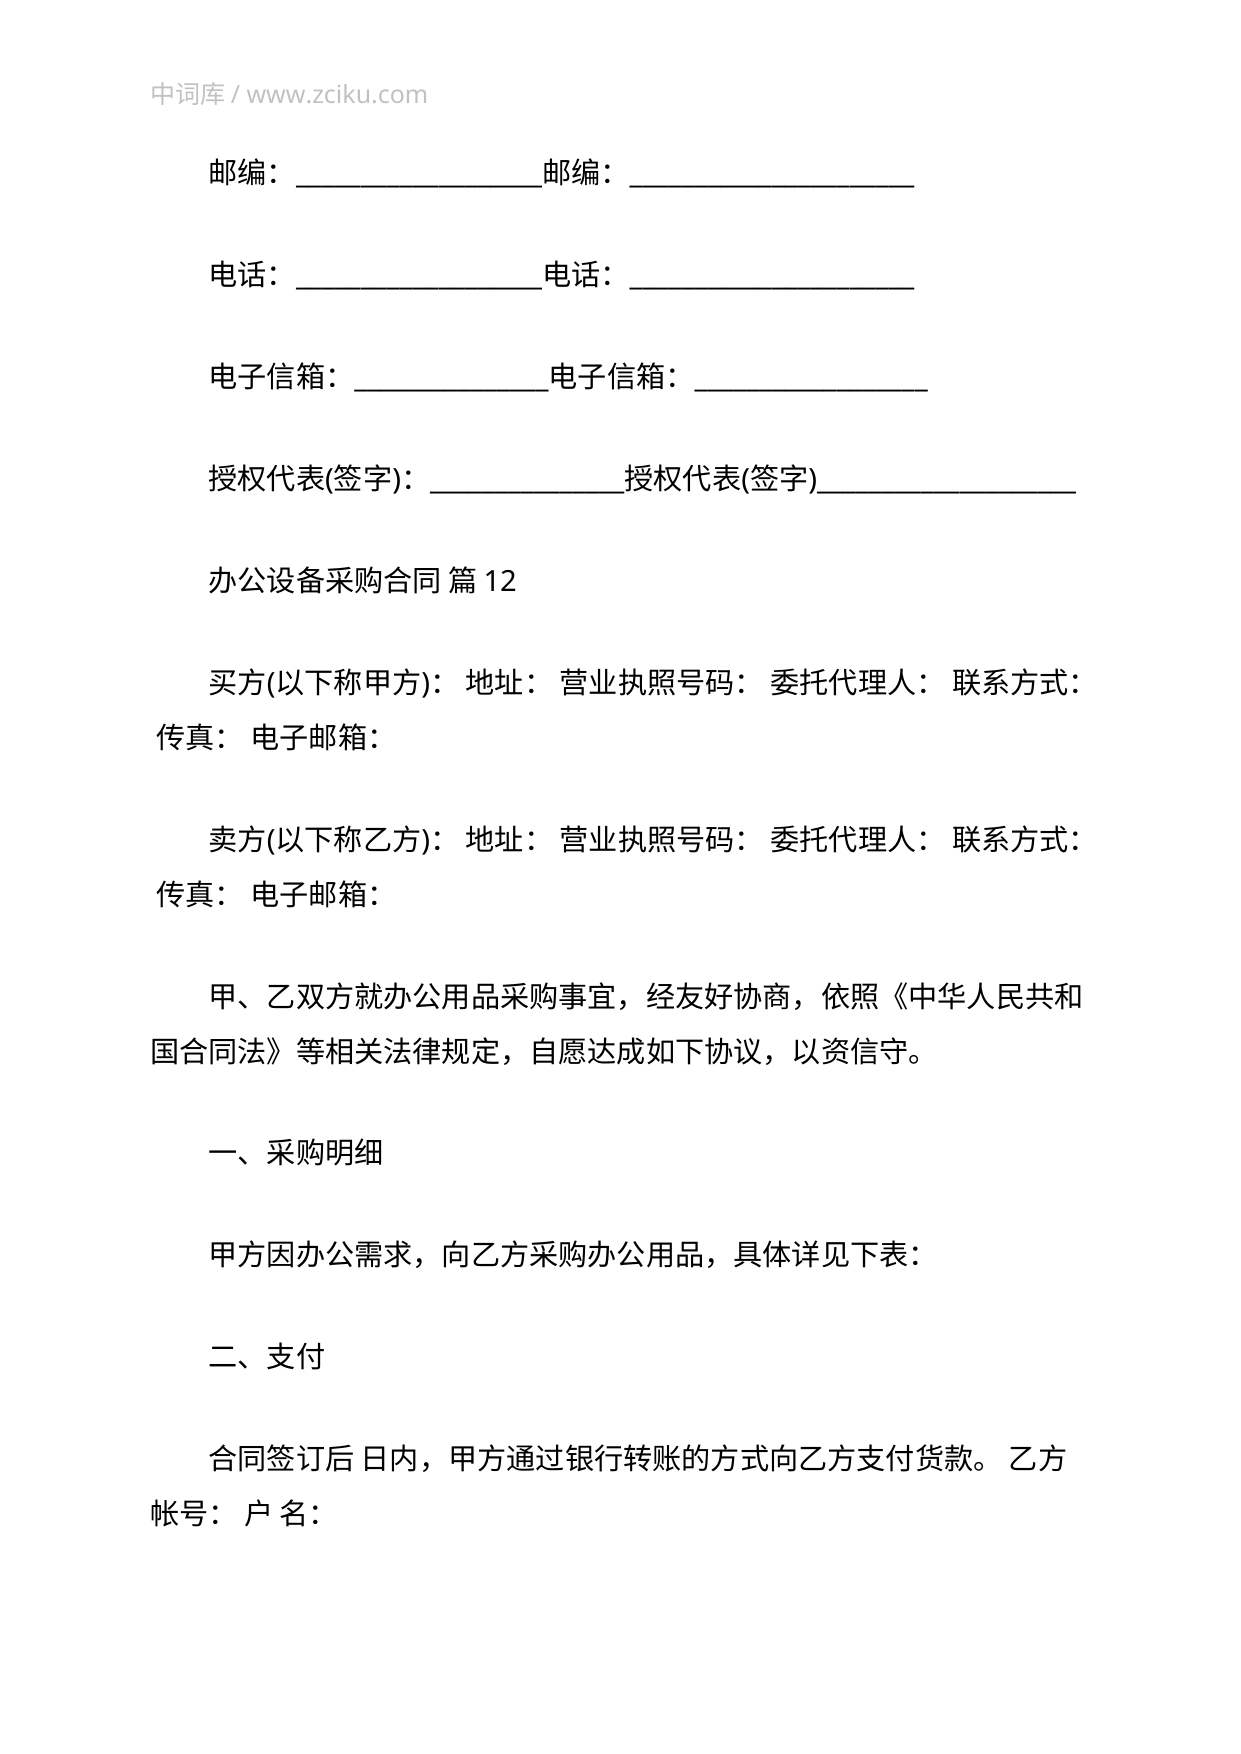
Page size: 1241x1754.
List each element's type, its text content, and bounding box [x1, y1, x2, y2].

text 二、支付 [150, 1334, 1090, 1376]
text 一、采购明细 [150, 1130, 1090, 1172]
text 甲、乙双方就办公用品采购事宜，经友好协商，依照《中华人民共和国合同法》等相关法律规定，自愿达成如下协议，以资信守。 [150, 973, 1090, 1071]
text 邮编：___________________邮编：______________________ [150, 150, 1090, 192]
text 授权代表(签字)：_______________授权代表(签字)____________________ [150, 456, 1090, 498]
text 电子信箱：_______________电子信箱：__________________ [150, 354, 1090, 396]
text 办公设备采购合同 篇12 [150, 558, 1090, 600]
text 买方(以下称甲方)： 地址： 营业执照号码： 委托代理人： 联系方式： 传真： 电子邮箱： [150, 660, 1090, 757]
text 甲方因办公需求，向乙方采购办公用品，具体详见下表： [150, 1232, 1090, 1274]
text 合同签订后 日内，甲方通过银行转账的方式向乙方支付货款。 乙方帐号： 户 名： [150, 1435, 1090, 1533]
text 电话：___________________电话：______________________ [150, 252, 1090, 294]
text 卖方(以下称乙方)： 地址： 营业执照号码： 委托代理人： 联系方式： 传真： 电子邮箱： [150, 817, 1090, 914]
